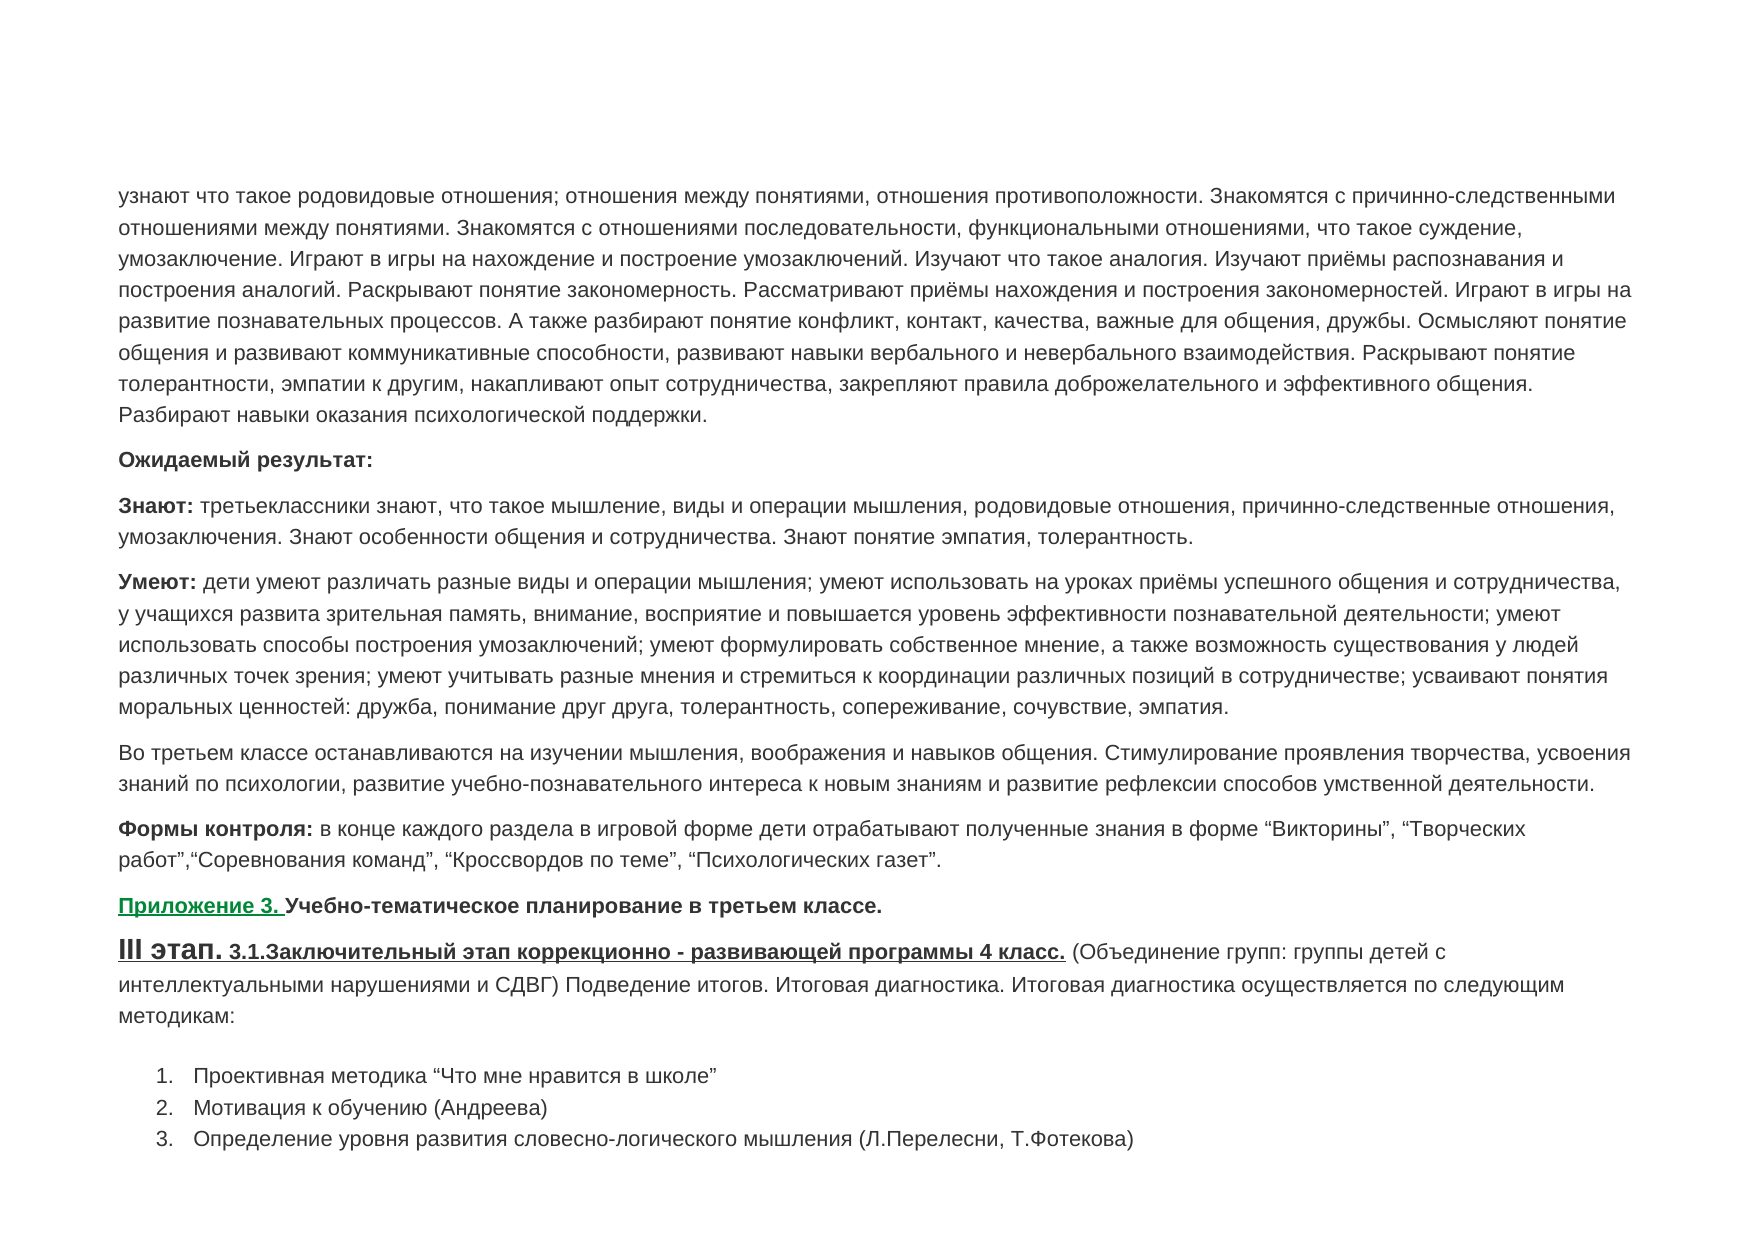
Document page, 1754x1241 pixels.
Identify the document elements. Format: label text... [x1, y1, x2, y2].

list Определение уровня развития словесно-логического мышления (Л.Перелесни, Т.Фотекова) [156, 1119, 1636, 1151]
text Формы контроля: в конце каждого раздела в игровой форме дети отрабатывают полученные знания в форме “Викторины”, “Творческих работ”,“Соревнования команд”, “Кроссвордов по теме”, “Психологических газет”. [118, 810, 1636, 872]
text Знают: третьеклассники знают, что такое мышление, виды и операции мышления, родовидовые отношения, причинно-следственные отношения, умозаключения. Знают особенности общения и сотрудничества. Знают понятие эмпатия, толерантность. [118, 487, 1636, 549]
text Умеют: дети умеют различать разные виды и операции мышления; умеют использовать на уроках приёмы успешного общения и сотрудничества, у учащихся развита зрительная память, внимание, восприятие и повышается уровень эффективности познавательной деятельности; умеют использовать способы построения умозаключений; умеют формулировать собственное мнение, а также возможность существования у людей различных точек зрения; умеют учитывать разные мнения и стремиться к координации различных позиций в сотрудничестве; усваивают понятия моральных ценностей: дружба, понимание друг друга, толерантность, сопереживание, сочувствие, эмпатия. [118, 563, 1636, 719]
list Проективная методика “Что мне нравится в школе” [156, 1057, 1636, 1088]
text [118, 177, 1636, 427]
list Мотивация к обучению (Андреева) [156, 1088, 1636, 1119]
text Во третьем классе останавливаются на изучении мышления, воображения и навыков общения. Стимулирование проявления творчества, усвоения знаний по психологии, развитие учебно-познавательного интереса к новым знаниям и развитие рефлексии способов умственной деятельности. [118, 733, 1636, 796]
text Ожидаемый результат: [118, 441, 1636, 472]
text Приложение 3. Учебно-тематическое планирование в третьем классе. [118, 887, 1636, 918]
text III этап. 3.1.Заключительный этап коррекционно - развивающей программы 4 класс. (Объединение групп: группы детей с интеллектуальными нарушениями и СДВГ) Подведение итогов. Итоговая диагностика. Итоговая диагностика осуществляется по следующим методикам: [118, 932, 1636, 1028]
